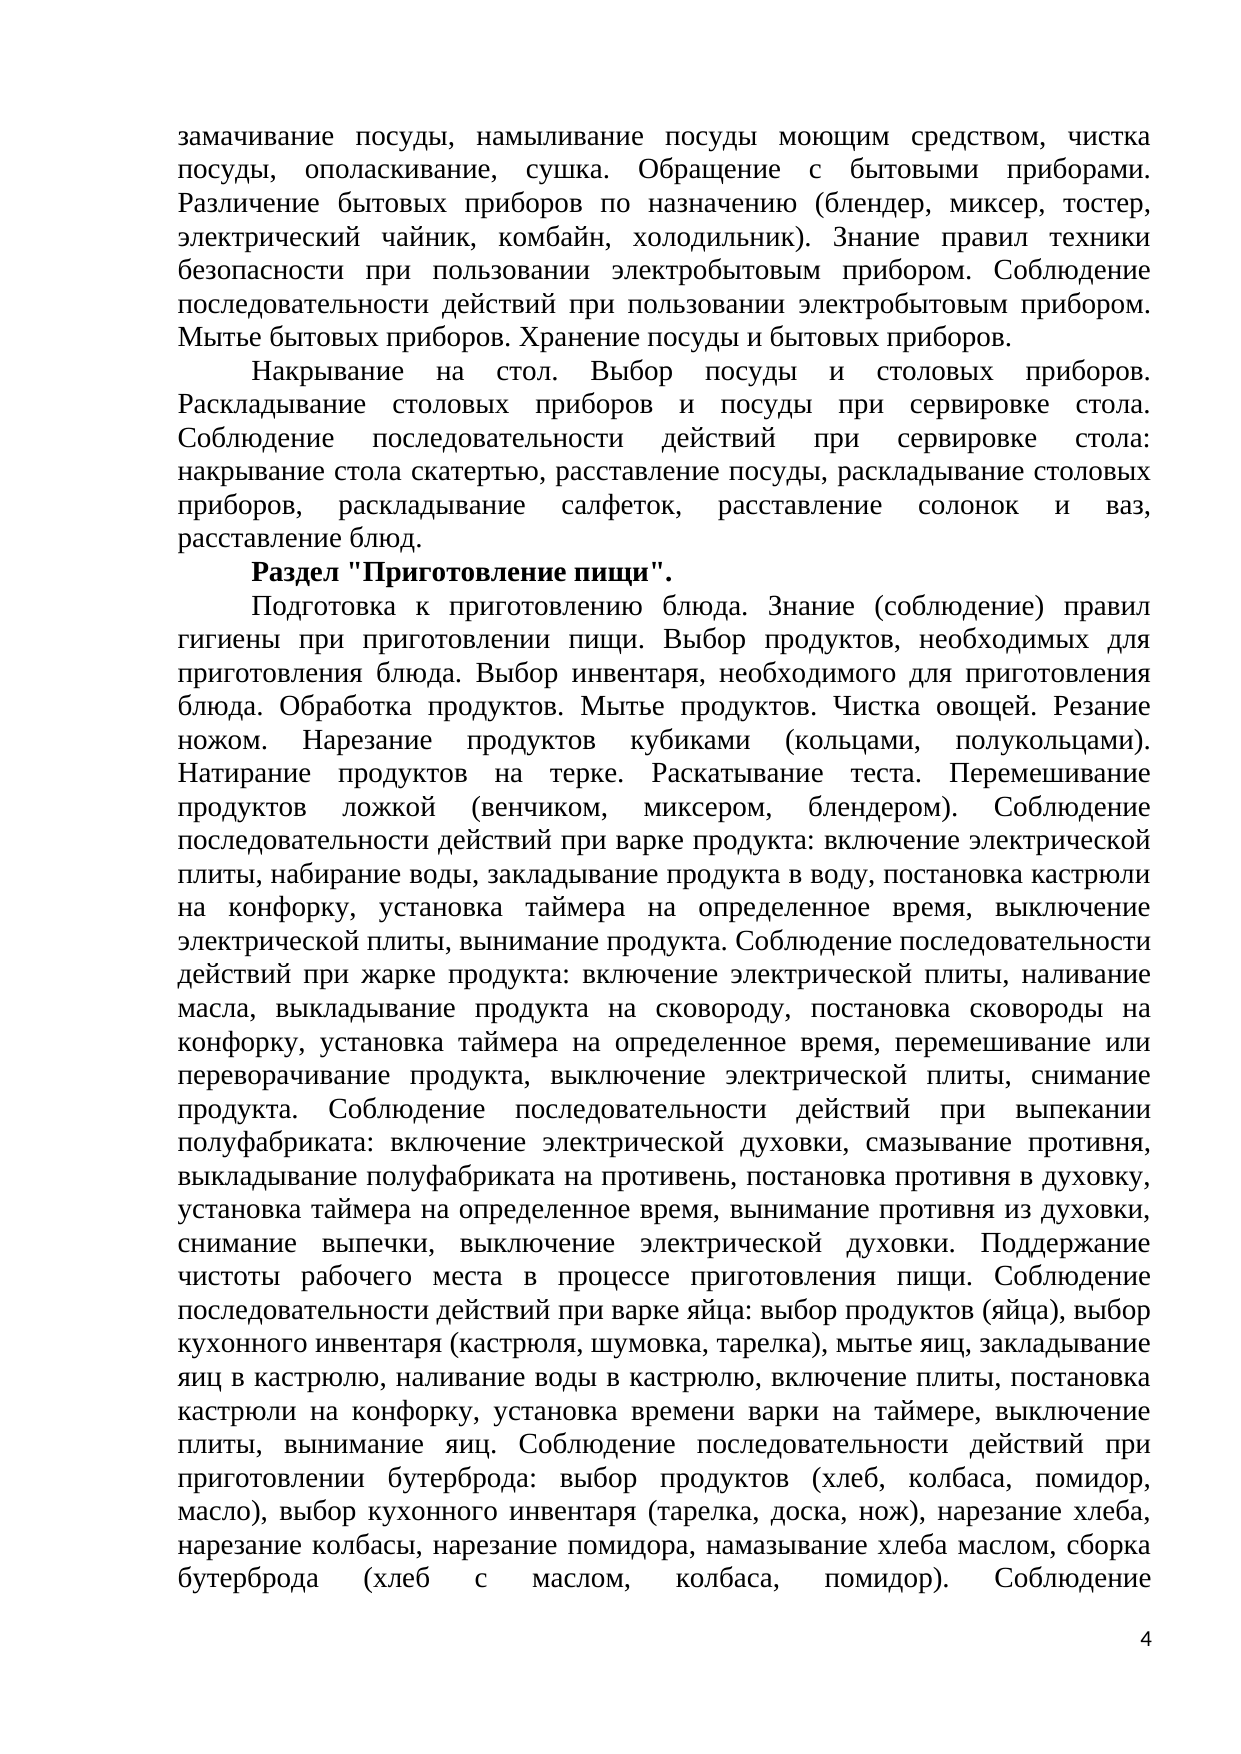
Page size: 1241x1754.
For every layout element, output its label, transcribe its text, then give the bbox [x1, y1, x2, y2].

text Накрывание на стол. Выбор посуды и столовых приборов. Раскладывание столовых приборов и посуды при сервировке стола. Соблюдение последовательности действий при сервировке стола: накрывание стола скатертью, расставление посуды, раскладывание столовых приборов, раскладывание салфеток, расставление солонок и ваз, расставление блюд. [177, 353, 1152, 554]
text Раздел "Приготовление пищи". [177, 554, 1152, 588]
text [177, 588, 1152, 1594]
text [177, 118, 1152, 353]
